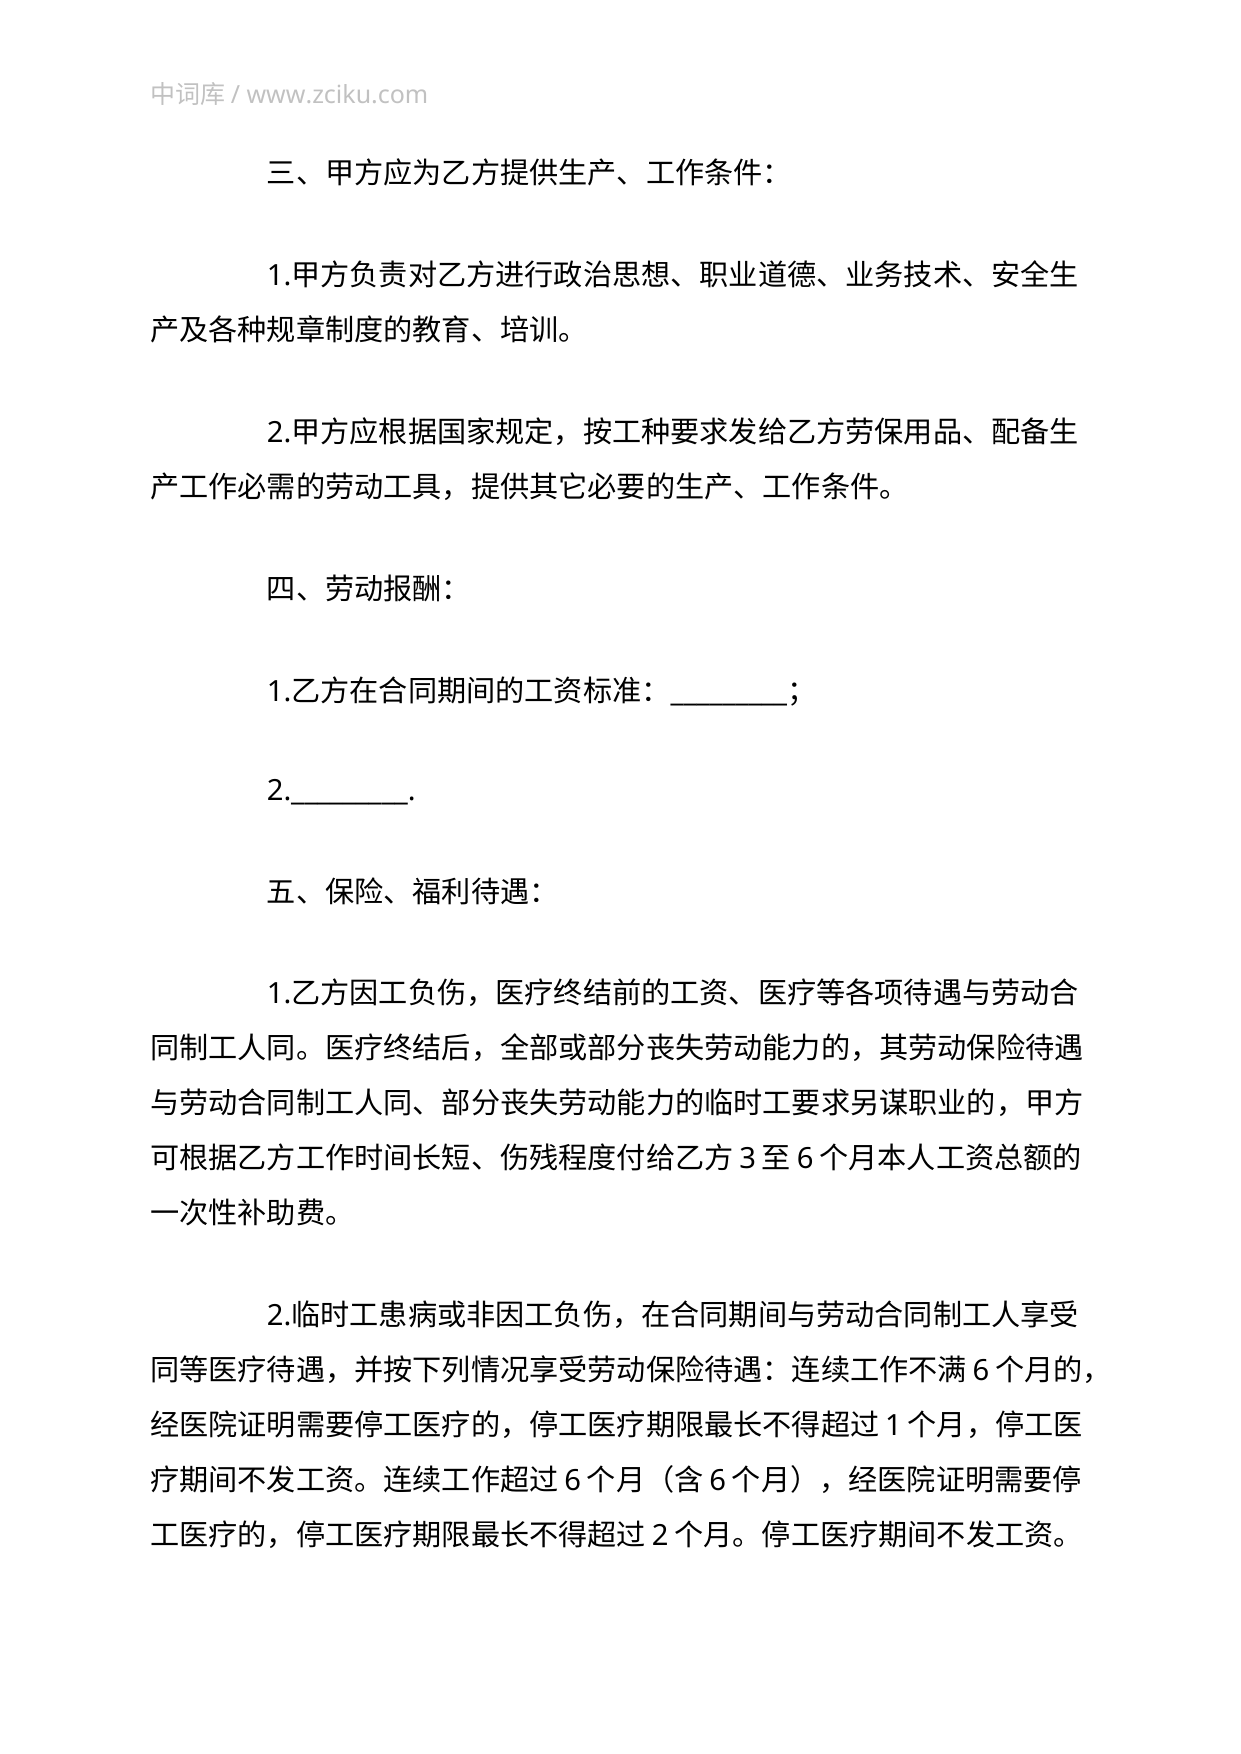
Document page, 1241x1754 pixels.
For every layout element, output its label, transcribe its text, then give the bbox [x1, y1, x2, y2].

text 1.甲方负责对乙方进行政治思想、职业道德、业务技术、安全生产及各种规章制度的教育、培训。 [150, 252, 1090, 349]
text 五、保险、福利待遇： [150, 868, 1090, 911]
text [150, 1292, 1090, 1554]
text 1.乙方在合同期间的工资标准：_________； [150, 667, 1090, 709]
text 2._________. [150, 769, 1090, 809]
text 三、甲方应为乙方提供生产、工作条件： [150, 150, 1090, 192]
text 1.乙方因工负伤，医疗终结前的工资、医疗等各项待遇与劳动合同制工人同。医疗终结后，全部或部分丧失劳动能力的，其劳动保险待遇与劳动合同制工人同、部分丧失劳动能力的临时工要求另谋职业的，甲方可根据乙方工作时间长短、伤残程度付给乙方3至6个月本人工资总额的一次性补助费。 [150, 970, 1090, 1232]
text 2.甲方应根据国家规定，按工种要求发给乙方劳保用品、配备生产工作必需的劳动工具，提供其它必要的生产、工作条件。 [150, 408, 1090, 506]
text 四、劳动报酬： [150, 565, 1090, 608]
